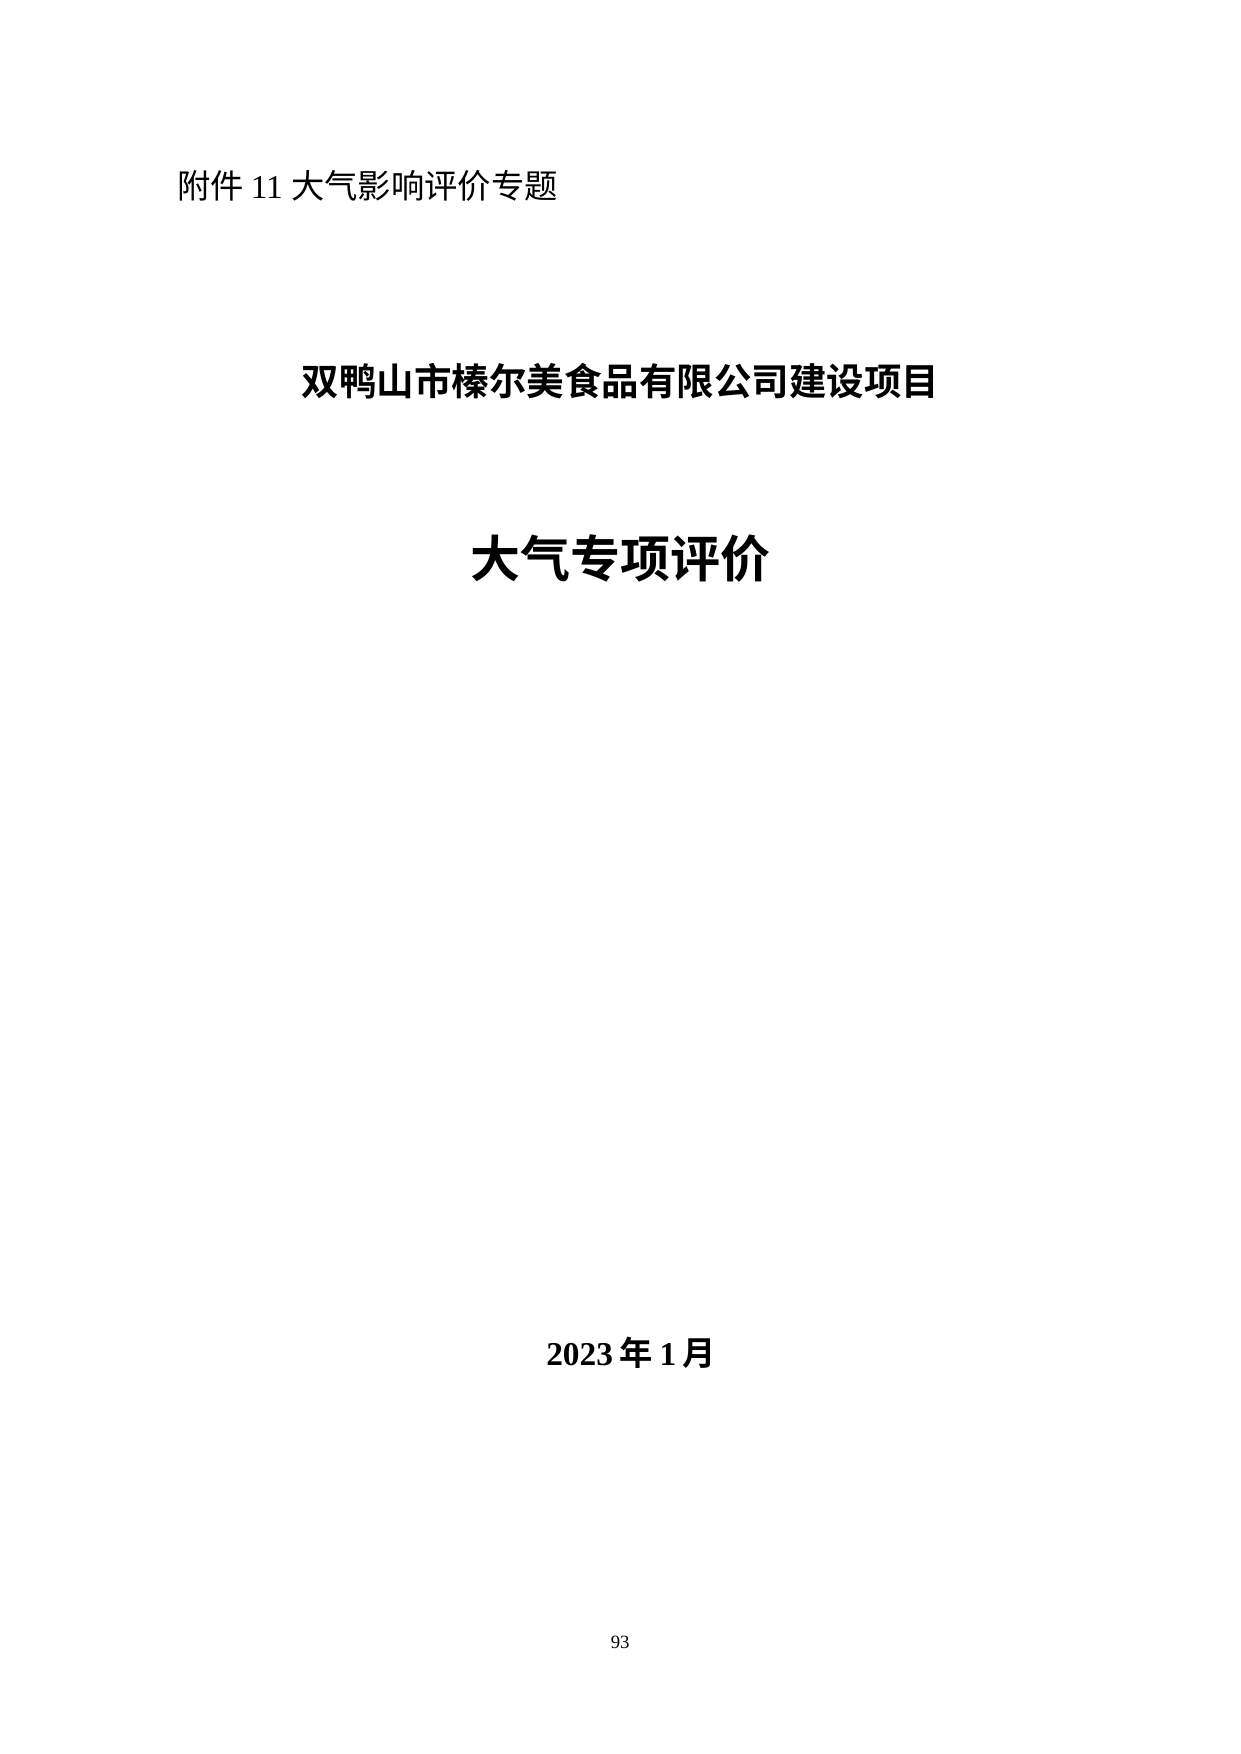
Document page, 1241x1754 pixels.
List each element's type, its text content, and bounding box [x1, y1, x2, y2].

text 2023年1月 [177, 1326, 1051, 1375]
text 大气专项评价 [177, 519, 1063, 591]
text 双鸭山市榛尔美食品有限公司建设项目 [177, 351, 1063, 406]
text 附件11 大气影响评价专题 [177, 159, 1063, 208]
